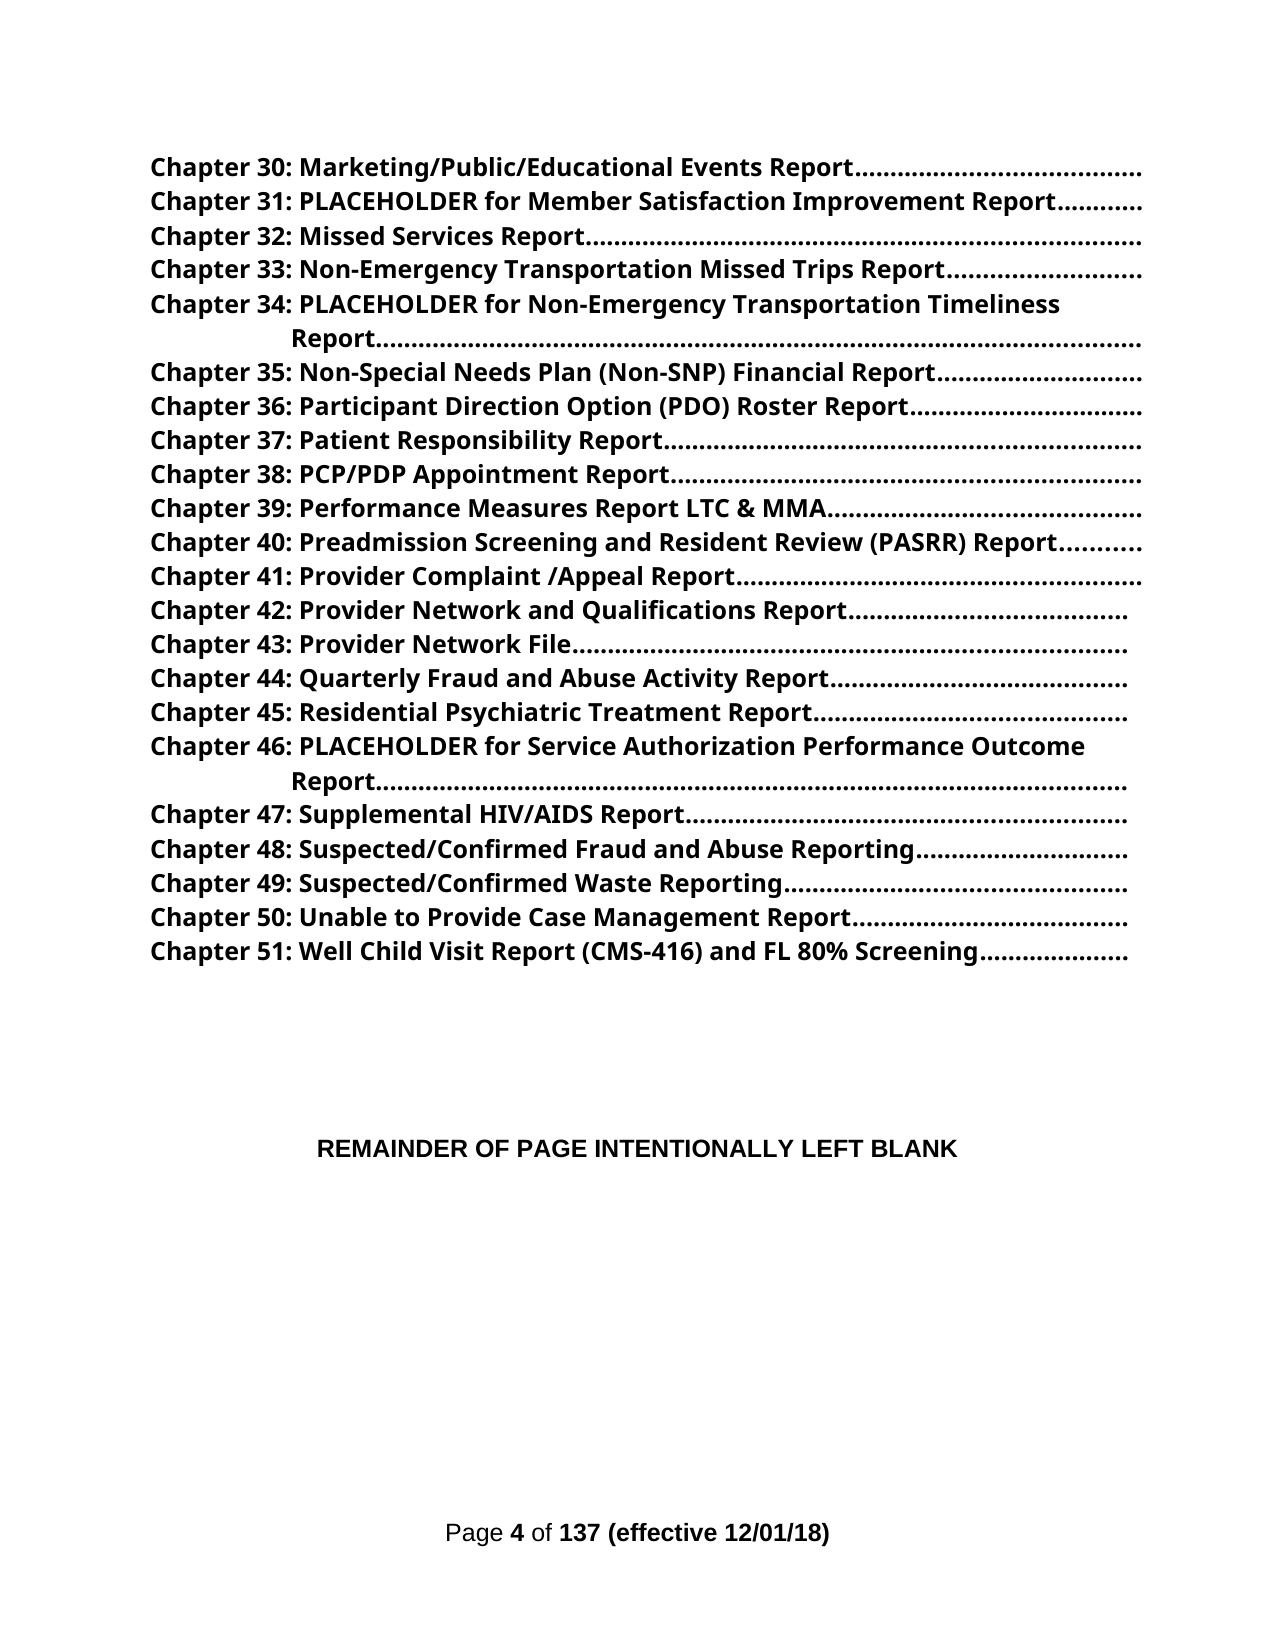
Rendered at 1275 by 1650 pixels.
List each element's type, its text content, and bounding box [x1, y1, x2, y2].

text Chapter 46: PLACEHOLDER for Service Authorization Performance Outcome Report 110 [150, 729, 1125, 797]
text Chapter 51: Well Child Visit Report (CMS-416) and FL 80% Screening 123 [150, 933, 1125, 967]
text Chapter 36: Participant Direction Option (PDO) Roster Report 89 [150, 388, 1125, 422]
text Chapter 45: Residential Psychiatric Treatment Report 109 [150, 695, 1125, 729]
text Chapter 47: Supplemental HIV/AIDS Report 111 [150, 797, 1125, 831]
text Chapter 30: Marketing/Public/Educational Events Report 79 [150, 150, 1125, 184]
text Chapter 40: Preadmission Screening and Resident Review (PASRR) Report 97 [150, 525, 1125, 559]
text Chapter 49: Suspected/Confirmed Waste Reporting 118 [150, 865, 1125, 899]
text Chapter 43: Provider Network File 103 [150, 627, 1125, 661]
text Chapter 34: PLACEHOLDER for Non-Emergency Transportation Timeliness Report 86 [150, 286, 1125, 354]
text Chapter 41: Provider Complaint /Appeal Report 99 [150, 559, 1125, 593]
text Chapter 50: Unable to Provide Case Management Report 121 [150, 899, 1125, 933]
text Chapter 37: Patient Responsibility Report 91 [150, 422, 1125, 457]
text Chapter 44: Quarterly Fraud and Abuse Activity Report 105 [150, 661, 1125, 695]
text Chapter 39: Performance Measures Report LTC & MMA 95 [150, 491, 1125, 525]
text Chapter 42: Provider Network and Qualifications Report 101 [150, 593, 1125, 627]
text REMAINDER OF PAGE INTENTIONALLY LEFT BLANK [150, 1134, 1125, 1163]
text Chapter 32: Missed Services Report 83 [150, 218, 1125, 252]
text Chapter 38: PCP/PDP Appointment Report 93 [150, 457, 1125, 491]
text Chapter 48: Suspected/Confirmed Fraud and Abuse Reporting 113 [150, 831, 1125, 865]
text Chapter 31: PLACEHOLDER for Member Satisfaction Improvement Report 82 [150, 184, 1125, 218]
text Chapter 35: Non-Special Needs Plan (Non-SNP) Financial Report 87 [150, 354, 1125, 388]
text Chapter 33: Non-Emergency Transportation Missed Trips Report 84 [150, 252, 1125, 286]
